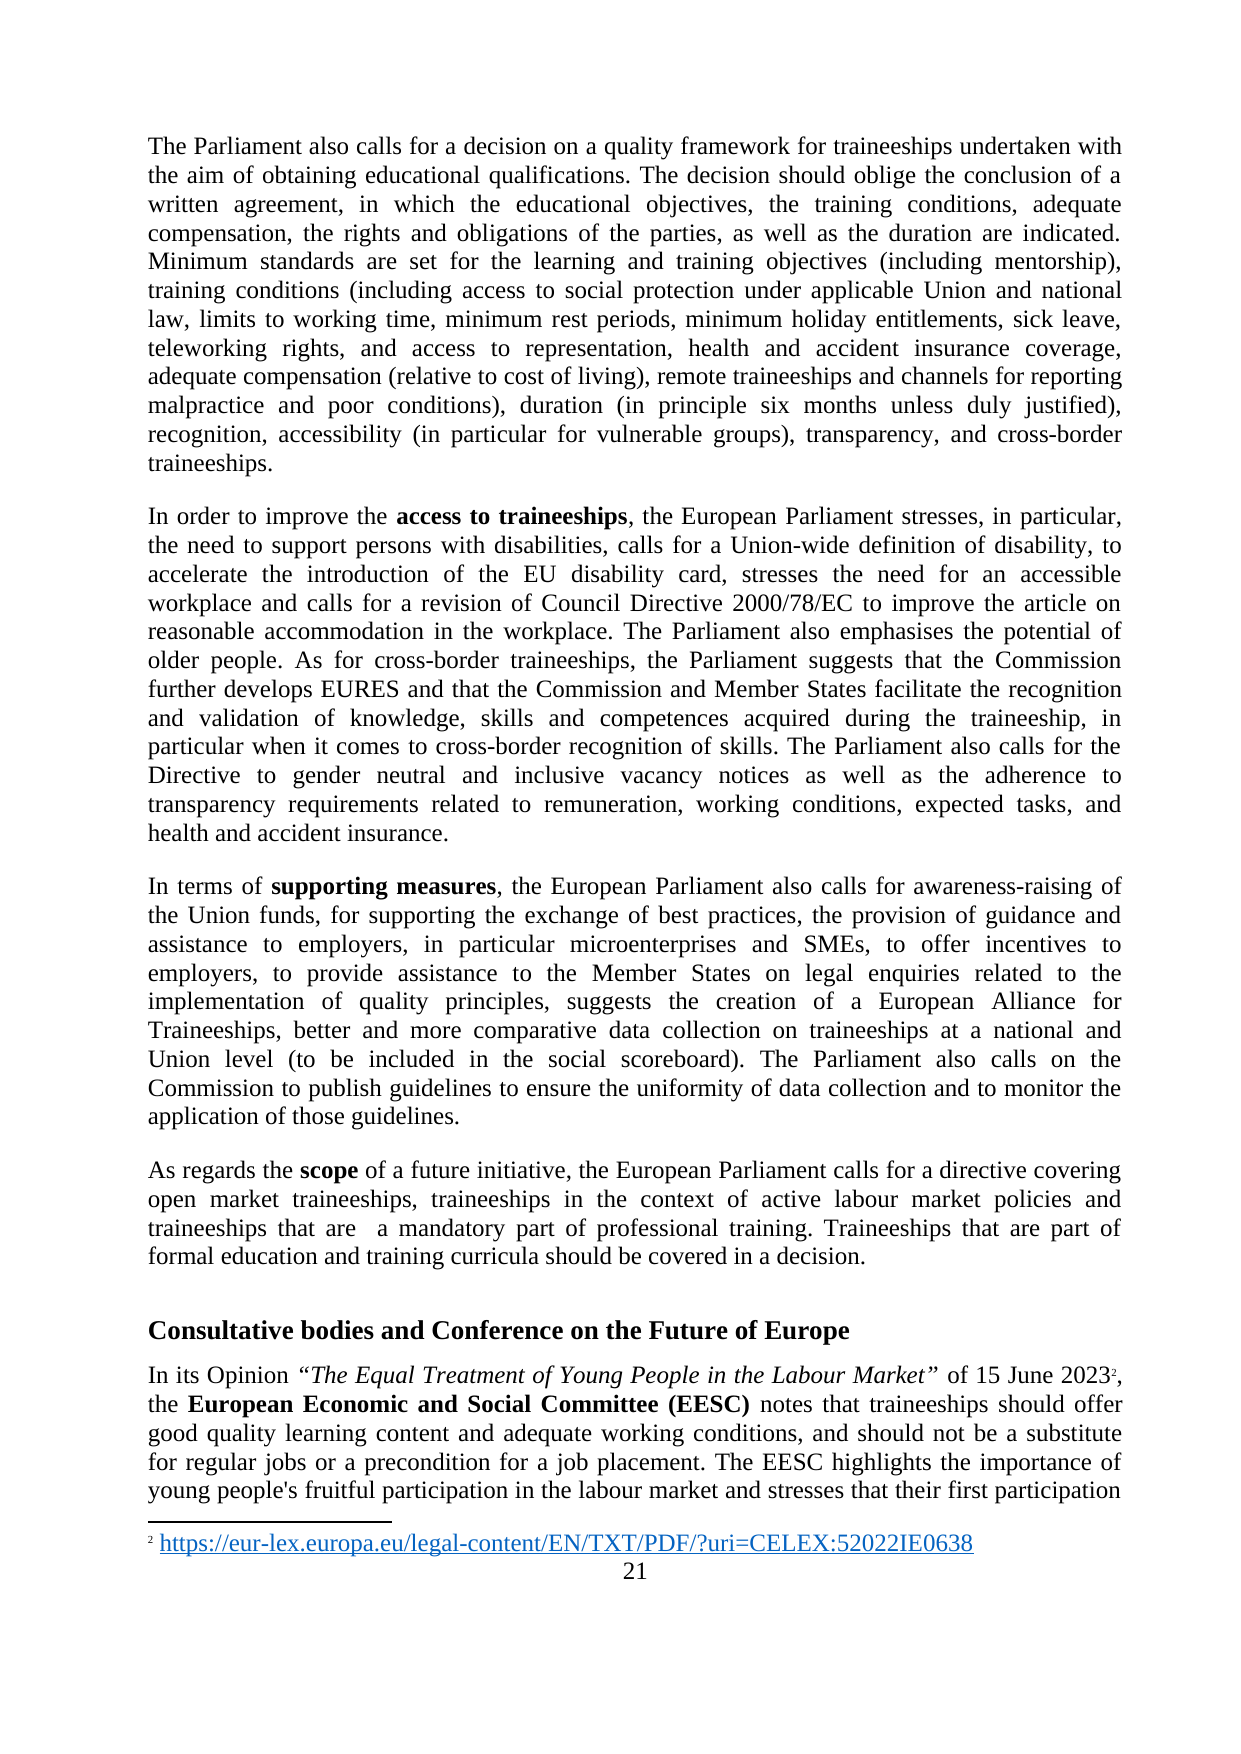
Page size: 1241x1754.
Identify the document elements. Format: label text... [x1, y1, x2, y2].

text In order to improve the access to traineeships, the European Parliament stresses, in particular, the need to support persons with disabilities, calls for a Union-wide definition of disability, to accelerate the introduction of the EU disability card, stresses the need for an accessible workplace and calls for a revision of Council Directive 2000/78/EC to improve the article on reasonable accommodation in the workplace. The Parliament also emphasises the potential of older people. As for cross-border traineeships, the Parliament suggests that the Commission further develops EURES and that the Commission and Member States facilitate the recognition and validation of knowledge, skills and competences acquired during the traineeship, in particular when it comes to cross-border recognition of skills. The Parliament also calls for the Directive to gender neutral and inclusive vacancy notices as well as the adherence to transparency requirements related to remuneration, working conditions, expected tasks, and health and accident insurance. [148, 501, 1123, 846]
text As regards the scope of a future initiative, the European Parliament calls for a directive covering open market traineeships, traineeships in the context of active labour market policies and traineeships that are a mandatory part of professional training. Traineeships that are part of formal education and training curricula should be covered in a decision. [148, 1155, 1123, 1270]
list Consultative bodies and Conference on the Future of Europe [148, 1314, 1123, 1345]
text In terms of supporting measures, the European Parliament also calls for awareness-raising of the Union funds, for supporting the exchange of best practices, the provision of guidance and assistance to employers, in particular microenterprises and SMEs, to offer incentives to employers, to provide assistance to the Member States on legal enquiries related to the implementation of quality principles, suggests the creation of a European Alliance for Traineeships, better and more comparative data collection on traineeships at a national and Union level (to be included in the social scoreboard). The Parliament also calls on the Commission to publish guidelines to ensure the uniformity of data collection and to monitor the application of those guidelines. [148, 871, 1123, 1130]
text The Parliament also calls for a decision on a quality framework for traineeships undertaken with the aim of obtaining educational qualifications. The decision should oblige the conclusion of a written agreement, in which the educational objectives, the training conditions, adequate compensation, the rights and obligations of the parties, as well as the duration are indicated. Minimum standards are set for the learning and training objectives (including mentorship), training conditions (including access to social protection under applicable Union and national law, limits to working time, minimum rest periods, minimum holiday entitlements, sick leave, teleworking rights, and access to representation, health and accident insurance coverage, adequate compensation (relative to cost of living), remote traineeships and channels for reporting malpractice and poor conditions), duration (in principle six months unless duly justified), recognition, accessibility (in particular for vulnerable groups), transparency, and cross-border traineeships. [148, 131, 1123, 476]
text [148, 1361, 1123, 1504]
